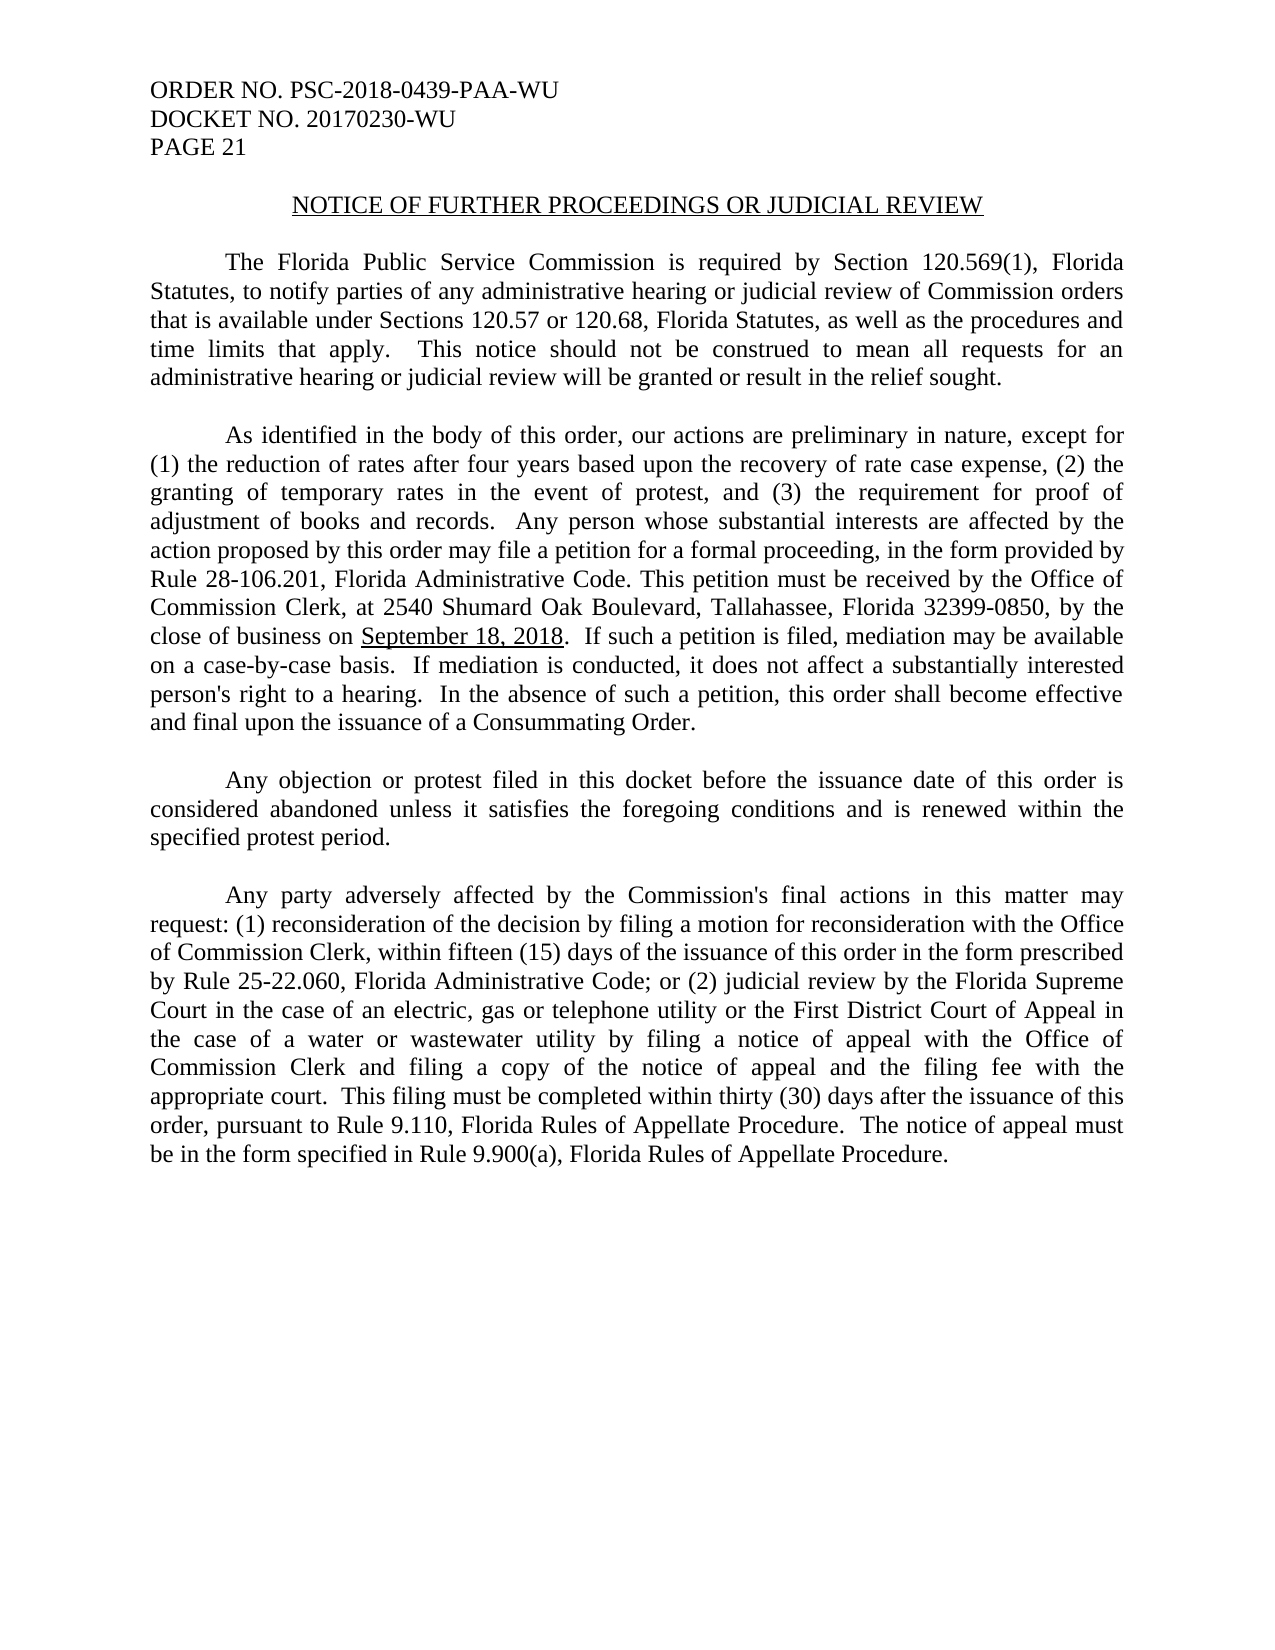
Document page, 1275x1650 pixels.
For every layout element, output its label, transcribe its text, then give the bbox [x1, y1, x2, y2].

text As identified in the body of this order, our actions are preliminary in nature, except for (1) the reduction of rates after four years based upon the recovery of rate case expense, (2) the granting of temporary rates in the event of protest, and (3) the requirement for proof of adjustment of books and records. Any person whose substantial interests are affected by the action proposed by this order may file a petition for a formal proceeding, in the form provided by Rule 28-106.201, Florida Administrative Code. This petition must be received by the Office of Commission Clerk, at 2540 Shumard Oak Boulevard, Tallahassee, Florida 32399-0850, by the close of business on September 18, 2018. If such a petition is filed, mediation may be available on a case-by-case basis. If mediation is conducted, it does not affect a substantially interested person's right to a hearing. In the absence of such a petition, this order shall become effective and final upon the issuance of a Consummating Order. [150, 420, 1125, 736]
text The Florida Public Service Commission is required by Section 120.569(1), Florida Statutes, to notify parties of any administrative hearing or judicial review of Commission orders that is available under Sections 120.57 or 120.68, Florida Statutes, as well as the procedures and time limits that apply. This notice should not be construed to mean all requests for an administrative hearing or judicial review will be granted or result in the relief sought. [150, 247, 1125, 391]
text Any objection or protest filed in this docket before the issuance date of this order is considered abandoned unless it satisfies the foregoing conditions and is renewed within the specified protest period. [150, 765, 1125, 851]
text Any party adversely affected by the Commission's final actions in this matter may request: (1) reconsideration of the decision by filing a motion for reconsideration with the Office of Commission Clerk, within fifteen (15) days of the issuance of this order in the form prescribed by Rule 25-22.060, Florida Administrative Code; or (2) judicial review by the Florida Supreme Court in the case of an electric, gas or telephone utility or the First District Court of Appeal in the case of a water or wastewater utility by filing a notice of appeal with the Office of Commission Clerk and filing a copy of the notice of appeal and the filing fee with the appropriate court. This filing must be completed within thirty (30) days after the issuance of this order, pursuant to Rule 9.110, Florida Rules of Appellate Procedure. The notice of appeal must be in the form specified in Rule 9.900(a), Florida Rules of Appellate Procedure. [150, 880, 1125, 1167]
text NOTICE OF FURTHER PROCEEDINGS OR JUDICIAL REVIEW [150, 190, 1125, 219]
